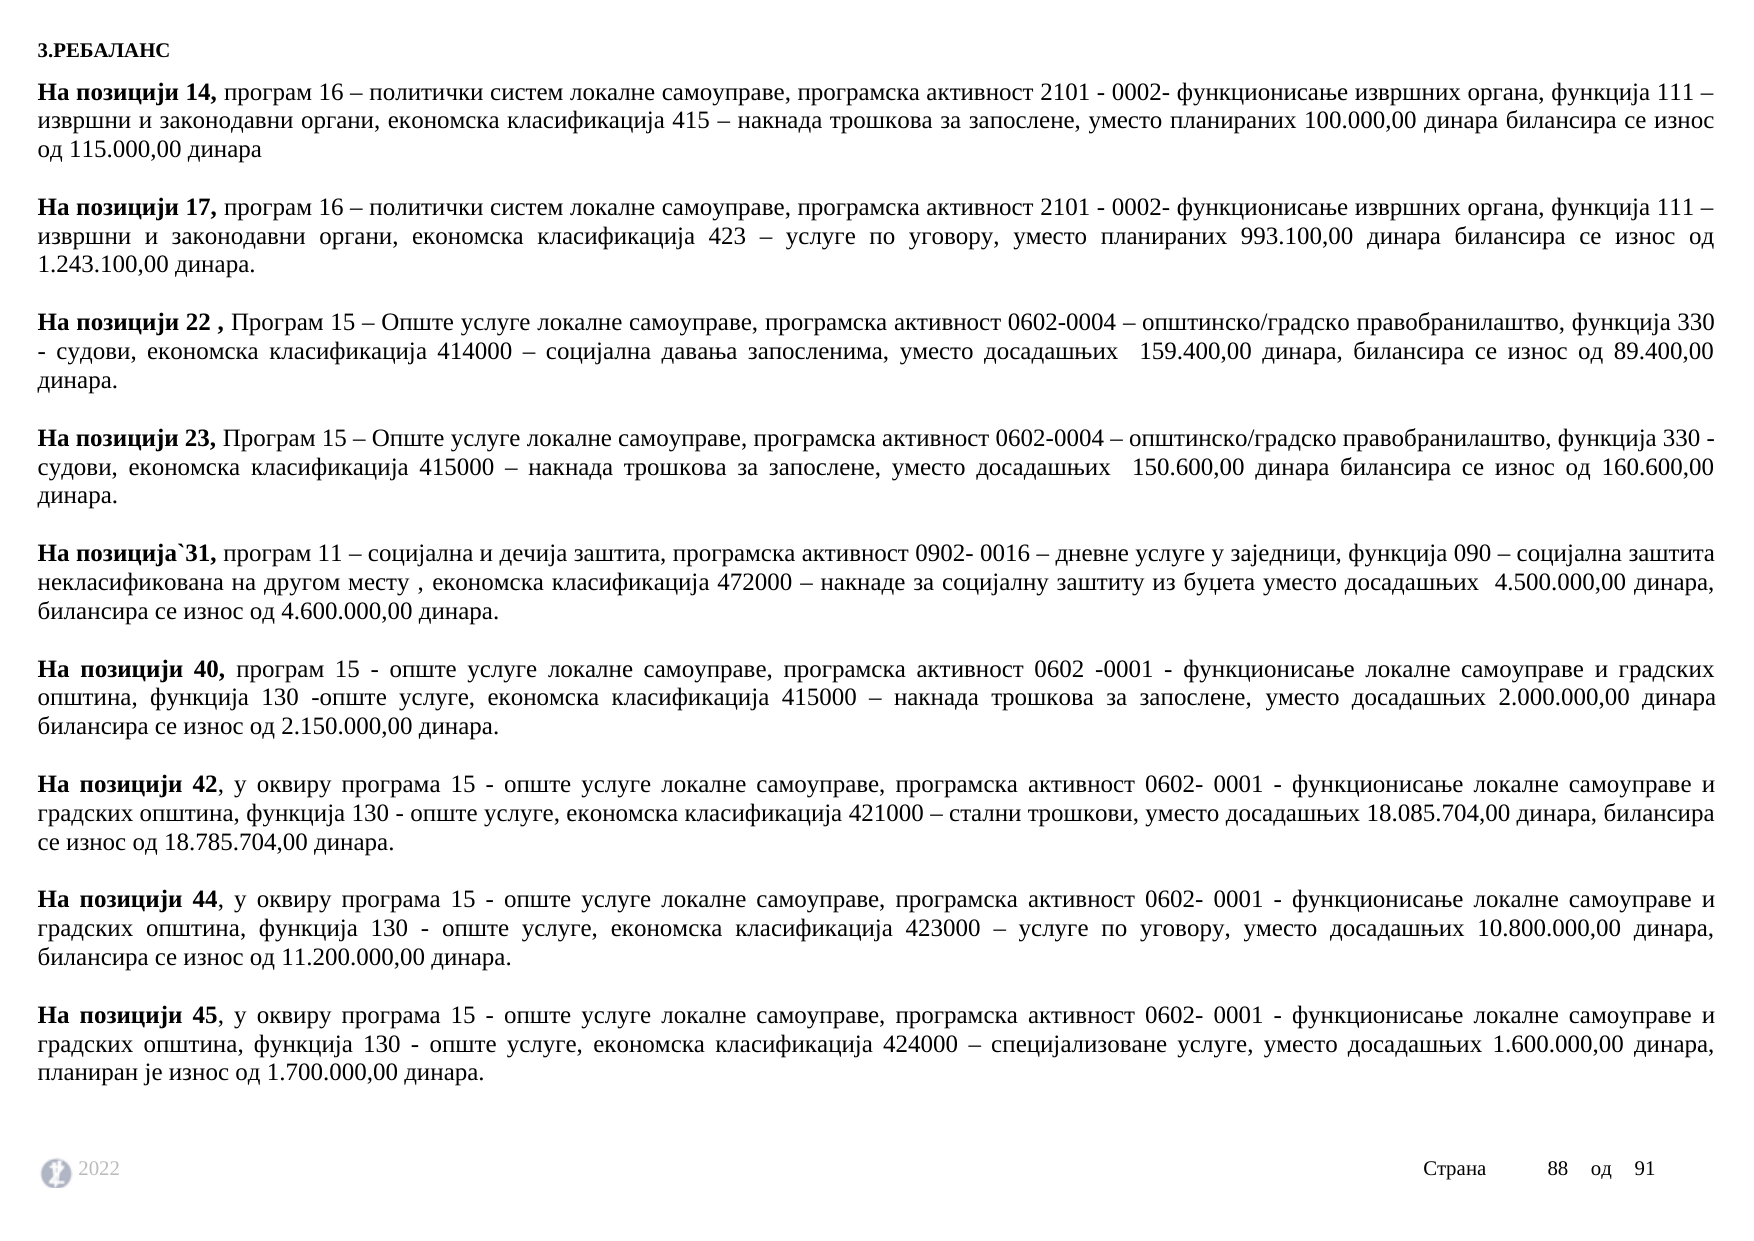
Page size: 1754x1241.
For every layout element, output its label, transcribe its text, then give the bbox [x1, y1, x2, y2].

text На позицији 14, програм 16 – политички систем локалне самоуправе, програмска активност 2101 - 0002- функционисање извршних органа, функција 111 – извршни и законодавни органи, економска класификација 415 – накнада трошкова за запослене, уместо планираних 100.000,00 динара билансира се износ од 115.000,00 динара [37, 77, 1716, 163]
picture [37, 1155, 75, 1188]
text На позицији 17, програм 16 – политички систем локалне самоуправе, програмска активност 2101 - 0002- функционисање извршних органа, функција 111 – извршни и законодавни органи, економска класификација 423 – услуге по уговору, уместо планираних 993.100,00 динара билансира се износ од 1.243.100,00 динара. [37, 192, 1716, 278]
text На позицији 45, у оквиру програма 15 - опште услуге локалне самоуправе, програмска активност 0602- 0001 - функционисање локалне самоуправе и градских општина, функција 130 - опште услуге, економска класификација 424000 – специјализоване услуге, уместо досадашњих 1.600.000,00 динара, планиран је износ од 1.700.000,00 динара. [37, 1000, 1716, 1086]
text На позицији 23, Програм 15 – Опште услуге локалне самоуправе, програмска активност 0602-0004 – општинско/градско правобранилаштво, функција 330 -судови, економска класификација 415000 – накнада трошкова за запослене, уместо досадашњих 150.600,00 динара билансира се износ од 160.600,00 динара. [37, 423, 1716, 509]
text На позиција`31, програм 11 – социјална и дечија заштита, програмска активност 0902- 0016 – дневне услуге у заједници, функција 090 – социјална заштита некласификована на другом месту , економска класификација 472000 – накнаде за социјалну заштиту из буџета уместо досадашњих 4.500.000,00 динара, билансира се износ од 4.600.000,00 динара. [37, 538, 1716, 624]
text На позицији 44, у оквиру програма 15 - опште услуге локалне самоуправе, програмска активност 0602- 0001 - функционисање локалне самоуправе и градских општина, функција 130 - опште услуге, економска класификација 423000 – услуге по уговору, уместо досадашњих 10.800.000,00 динара, билансира се износ од 11.200.000,00 динара. [37, 884, 1716, 971]
text На позицији 40, програм 15 - опште услуге локалне самоуправе, програмска активност 0602 -0001 - функционисање локалне самоуправе и градских општина, функција 130 -опште услуге, економска класификација 415000 – накнада трошкова за запослене, уместо досадашњих 2.000.000,00 динара билансира се износ од 2.150.000,00 динара. [37, 654, 1716, 740]
text На позицији 22 , Програм 15 – Опште услуге локалне самоуправе, програмска активност 0602-0004 – општинско/градско правобранилаштво, функција 330 - судови, економска класификација 414000 – социјална давања запосленима, уместо досадашњих 159.400,00 динара, билансира се износ од 89.400,00 динара. [37, 307, 1716, 394]
text На позицији 42, у оквиру програма 15 - опште услуге локалне самоуправе, програмска активност 0602- 0001 - функционисање локалне самоуправе и градских општина, функција 130 - опште услуге, економска класификација 421000 – стални трошкови, уместо досадашњих 18.085.704,00 динара, билансира се износ од 18.785.704,00 динара. [37, 769, 1716, 855]
